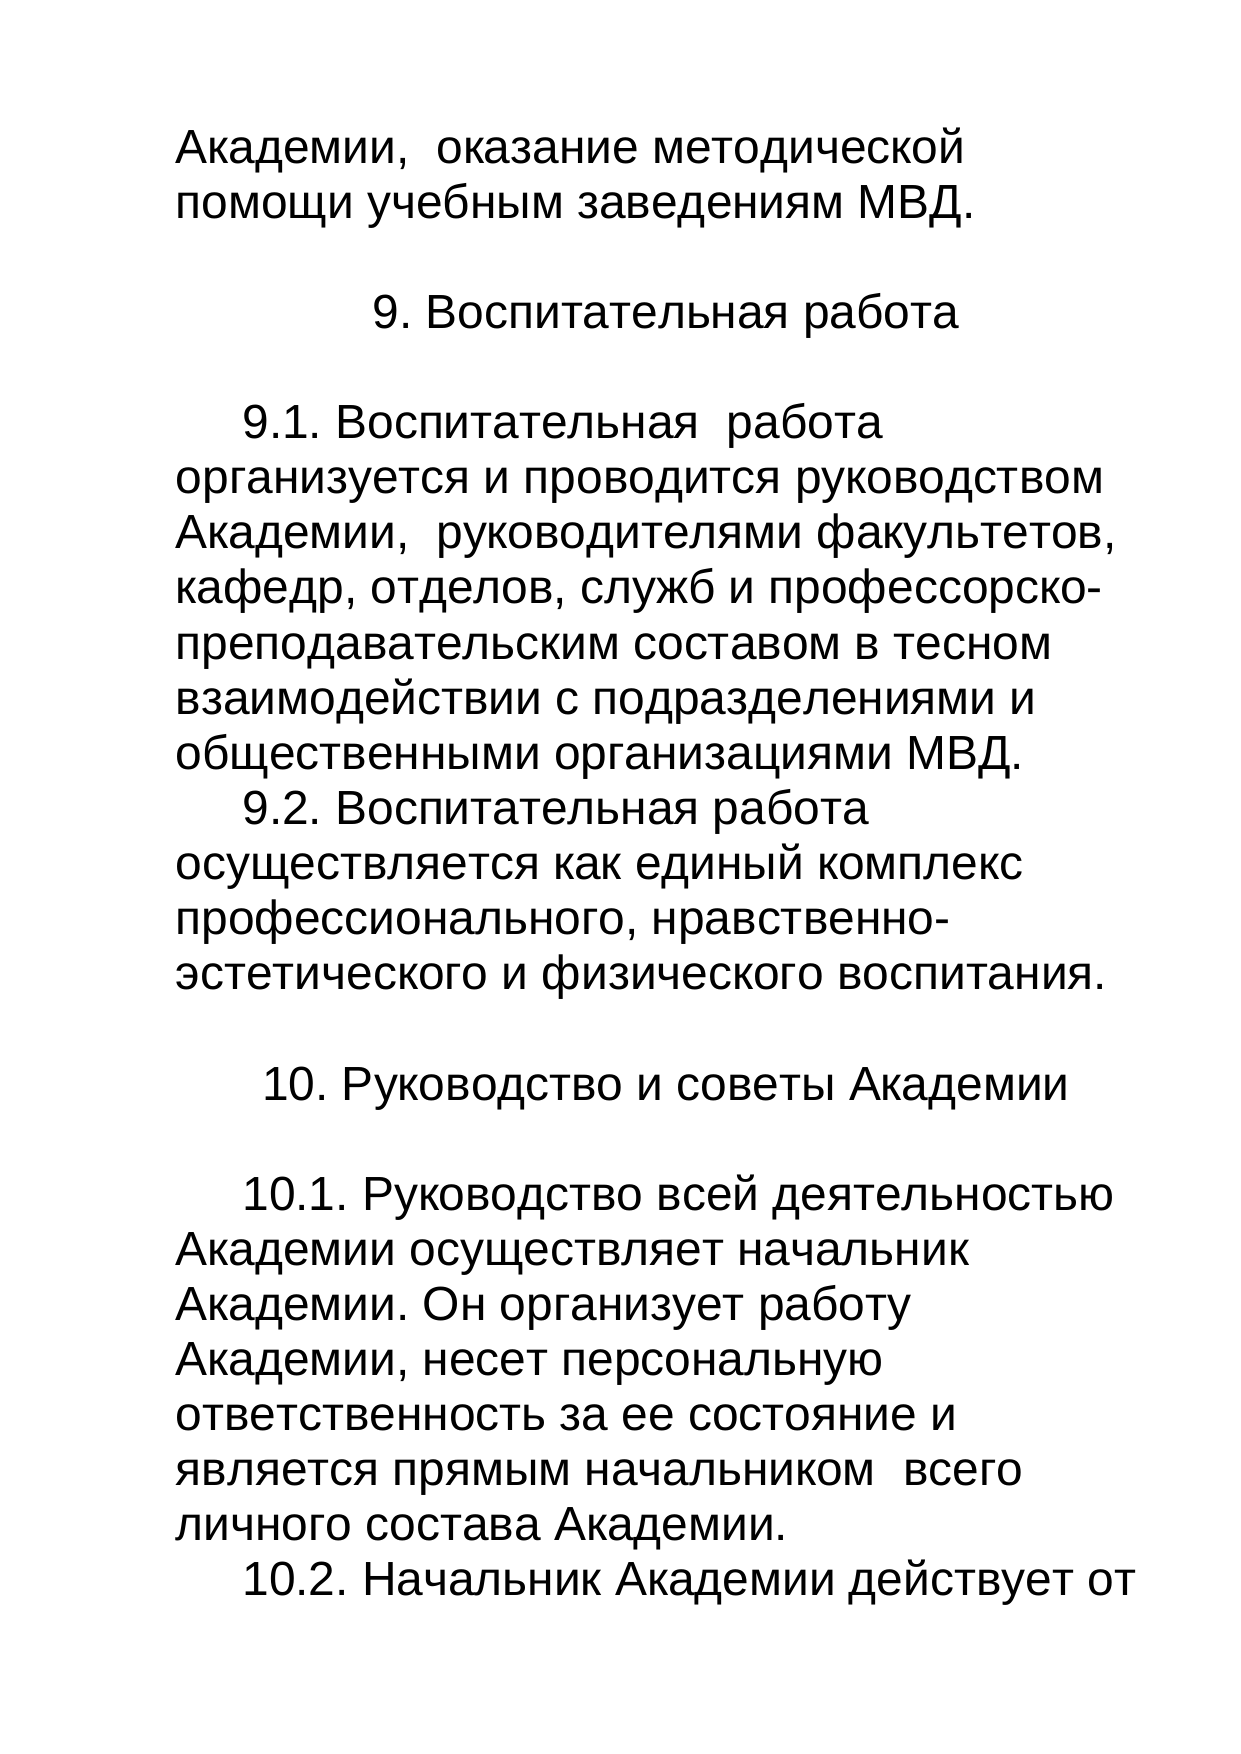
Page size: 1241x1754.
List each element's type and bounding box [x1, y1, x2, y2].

table_header [176, 118, 1156, 1606]
